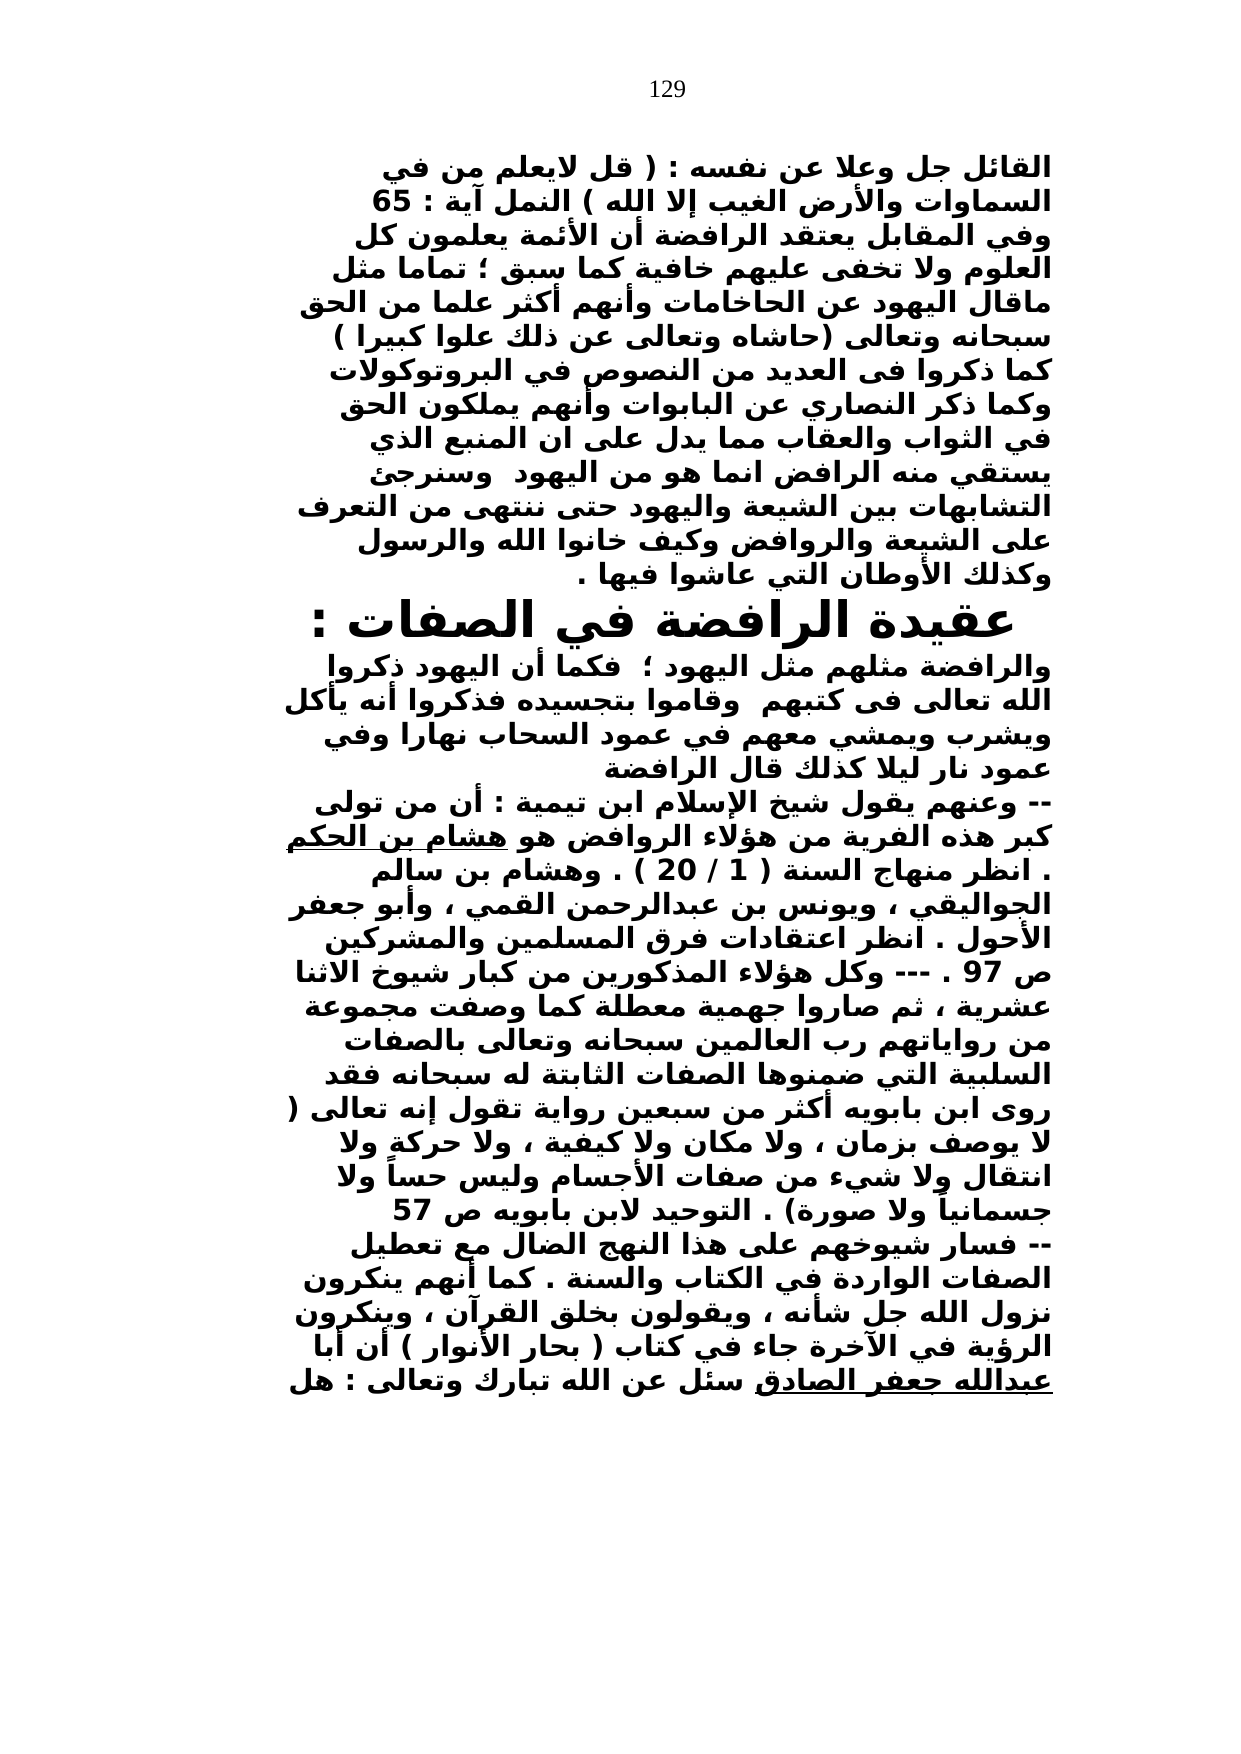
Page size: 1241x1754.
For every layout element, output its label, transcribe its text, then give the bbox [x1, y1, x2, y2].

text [281, 1227, 1053, 1397]
text والرافضة مثلهم مثل اليهود ؛ فكما أن اليهود ذكروا الله تعالى فى كتبهم وقاموا بتجسيده فذكروا أنه يأكل ويشرب ويمشي معهم في عمود السحاب نهارا وفي عمود نار ليلا كذلك قال الرافضة [281, 650, 1053, 786]
text -- وعنهم يقول شيخ الإسلام ابن تيمية : أن من تولى كبر هذه الفرية من هؤلاء الروافض هو هشام بن الحكم . انظر منهاج السنة ( 1 / 20 ) . وهشام بن سالم الجواليقي ، ويونس بن عبدالرحمن القمي ، وأبو جعفر الأحول . انظر اعتقادات فرق المسلمين والمشركين ص 97 . --- وكل هؤلاء المذكورين من كبار شيوخ الاثنا عشرية ، ثم صاروا جهمية معطلة كما وصفت مجموعة من رواياتهم رب العالمين سبحانه وتعالى بالصفات السلبية التي ضمنوها الصفات الثابتة له سبحانه فقد روى ابن بابويه أكثر من سبعين رواية تقول إنه تعالى ( لا يوصف بزمان ، ولا مكان ولا كيفية ، ولا حركة ولا انتقال ولا شيء من صفات الأجسام وليس حساً ولا جسمانياً ولا صورة) . التوحيد لابن بابويه ص 57 [281, 786, 1053, 1227]
text وفي المقابل يعتقد الرافضة أن الأئمة يعلمون كل العلوم ولا تخفى عليهم خافية كما سبق ؛ تماما مثل ماقال اليهود عن الحاخامات وأنهم أكثر علما من الحق سبحانه وتعالى (حاشاه وتعالى عن ذلك علوا كبيرا ) كما ذكروا فى العديد من النصوص في البروتوكولات وكما ذكر النصاري عن البابوات وأنهم يملكون الحق في الثواب والعقاب مما يدل على ان المنبع الذي يستقي منه الرافض انما هو من اليهود وسنرجئ التشابهات بين الشيعة واليهود حتى ننتهى من التعرف على الشيعة والروافض وكيف خانوا الله والرسول وكذلك الأوطان التي عاشوا فيها . [281, 218, 1053, 591]
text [281, 150, 1053, 218]
text عقيدة الرافضة في الصفات : [281, 591, 1053, 650]
